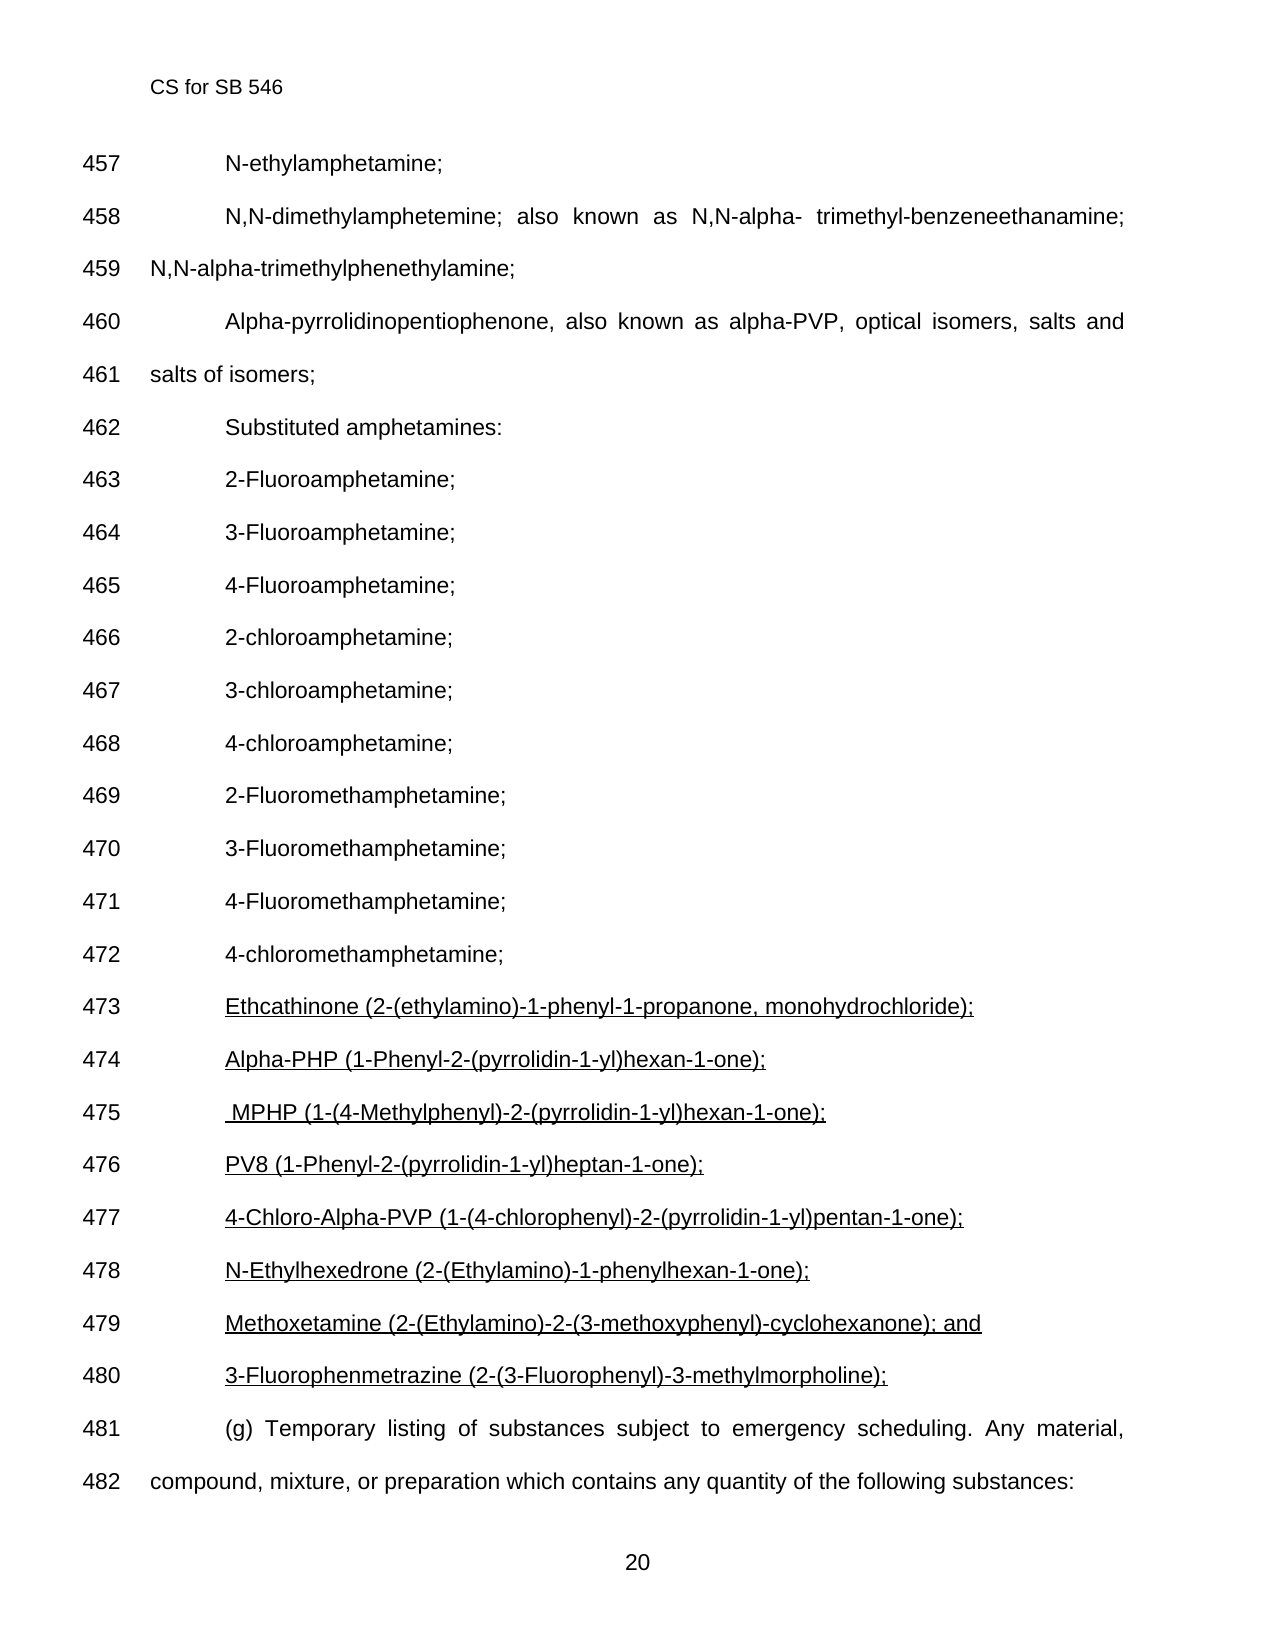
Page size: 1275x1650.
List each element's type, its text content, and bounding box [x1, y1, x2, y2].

text 2-chloroamphetamine; [150, 624, 1125, 651]
text 4-Chloro-Alpha-PVP (1-(4-chlorophenyl)-2-(pyrrolidin-1-yl)pentan-1-one); [150, 1204, 1125, 1231]
text (g) Temporary listing of substances subject to emergency scheduling. Any material, compound, mixture, or preparation which contains any quantity of the following substances: [150, 1415, 1125, 1494]
text Ethcathinone (2-(ethylamino)-1-phenyl-1-propanone, monohydrochloride); [150, 993, 1125, 1020]
text 4-Fluoroamphetamine; [150, 572, 1125, 598]
text 2-Fluoromethamphetamine; [150, 782, 1125, 809]
text Methoxetamine (2-(Ethylamino)-2-(3-methoxyphenyl)-cyclohexanone); and [150, 1309, 1125, 1336]
text 3-chloroamphetamine; [150, 677, 1125, 703]
text 2-Fluoroamphetamine; [150, 466, 1125, 493]
text 3-Fluoroamphetamine; [150, 519, 1125, 545]
text Substituted amphetamines: [150, 413, 1125, 440]
text N-Ethylhexedrone (2-(Ethylamino)-1-phenylhexan-1-one); [150, 1257, 1125, 1283]
text 4-chloroamphetamine; [150, 730, 1125, 756]
text PV8 (1-Phenyl-2-(pyrrolidin-1-yl)heptan-1-one); [150, 1151, 1125, 1178]
text 3-Fluoromethamphetamine; [150, 835, 1125, 862]
text N,N-dimethylamphetemine; also known as N,N-alpha- trimethyl-benzeneethanamine; N,N-alpha-trimethylphenethylamine; [150, 203, 1125, 282]
text Alpha-PHP (1-Phenyl-2-(pyrrolidin-1-yl)hexan-1-one); [150, 1046, 1125, 1072]
text 4-Fluoromethamphetamine; [150, 888, 1125, 914]
text 3-Fluorophenmetrazine (2-(3-Fluorophenyl)-3-methylmorpholine); [150, 1362, 1125, 1389]
text Alpha-pyrrolidinopentiophenone, also known as alpha-PVP, optical isomers, salts and salts of isomers; [150, 308, 1125, 387]
text MPHP (1-(4-Methylphenyl)-2-(pyrrolidin-1-yl)hexan-1-one); [150, 1099, 1125, 1125]
text 4-chloromethamphetamine; [150, 941, 1125, 967]
text N-ethylamphetamine; [150, 150, 1125, 176]
